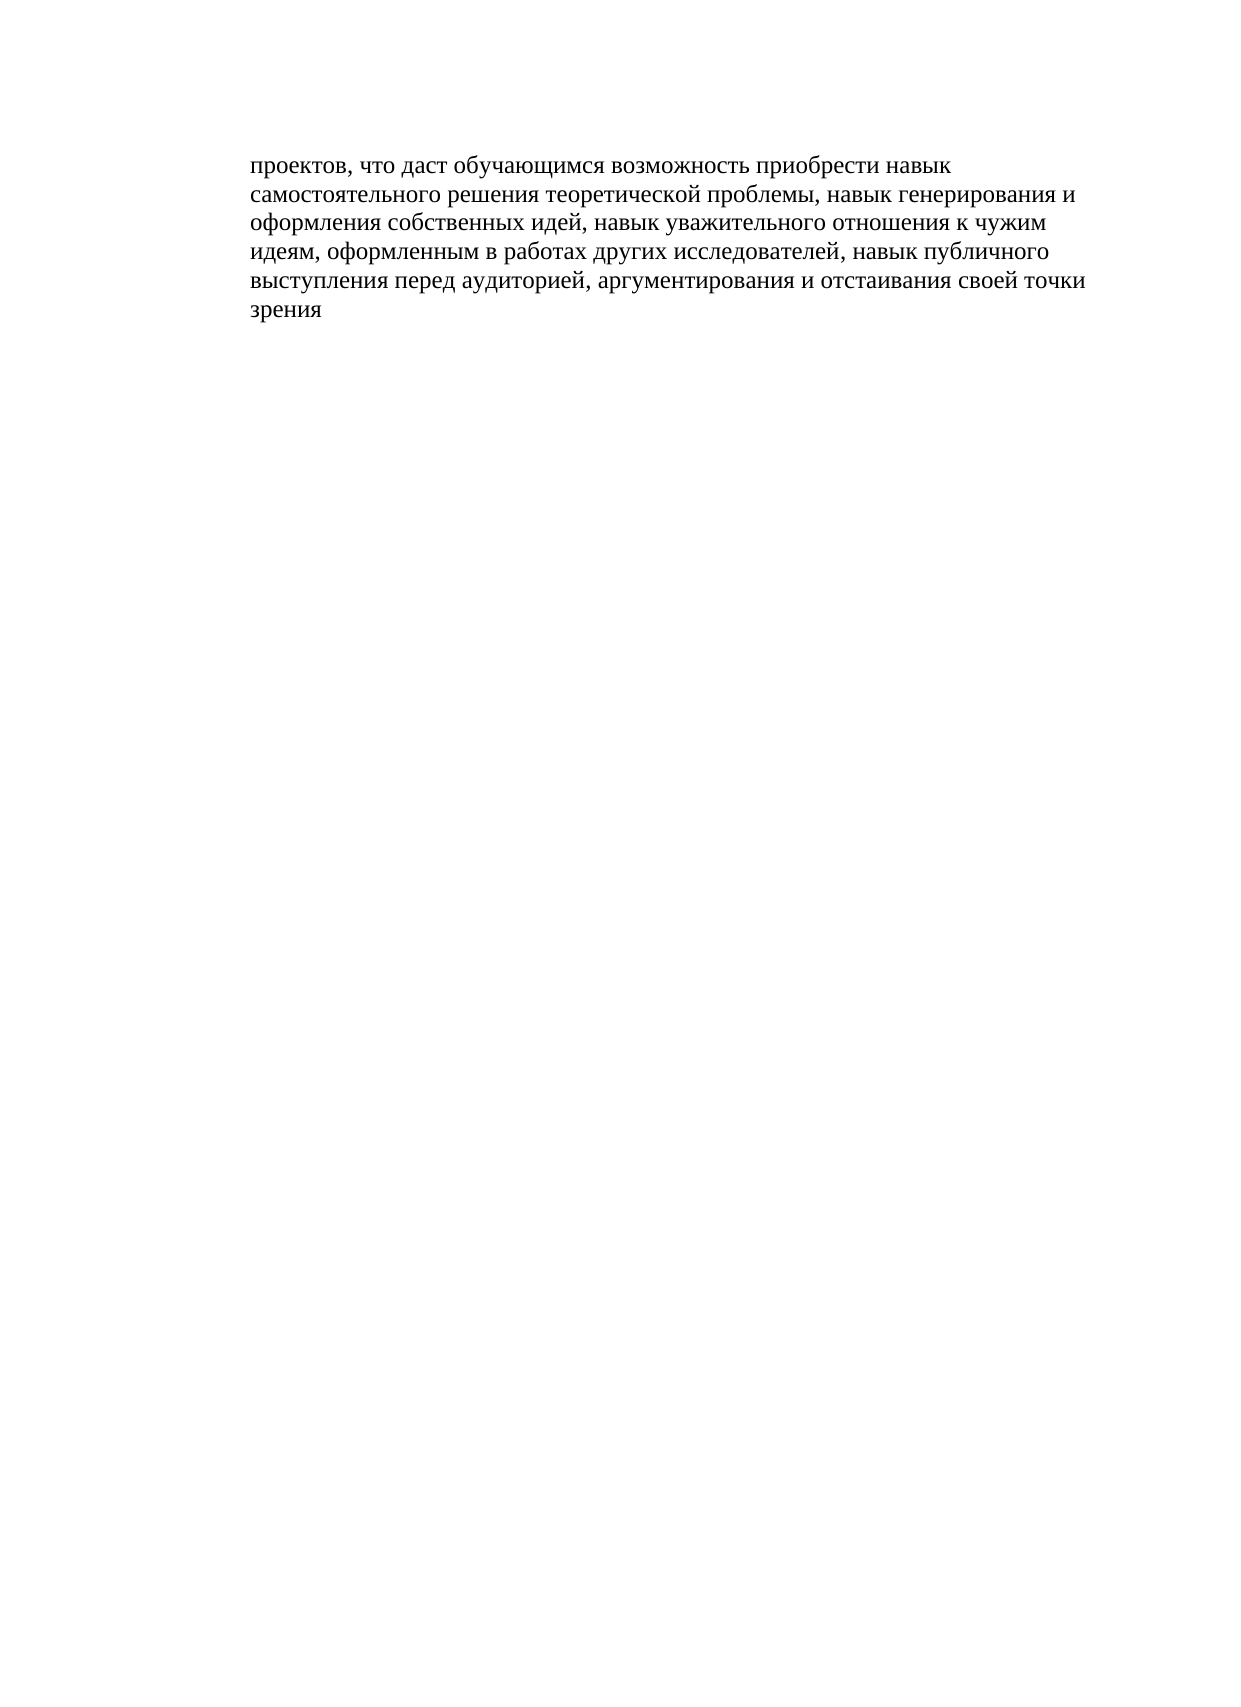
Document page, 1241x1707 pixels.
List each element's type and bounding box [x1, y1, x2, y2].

list [212, 150, 1090, 322]
